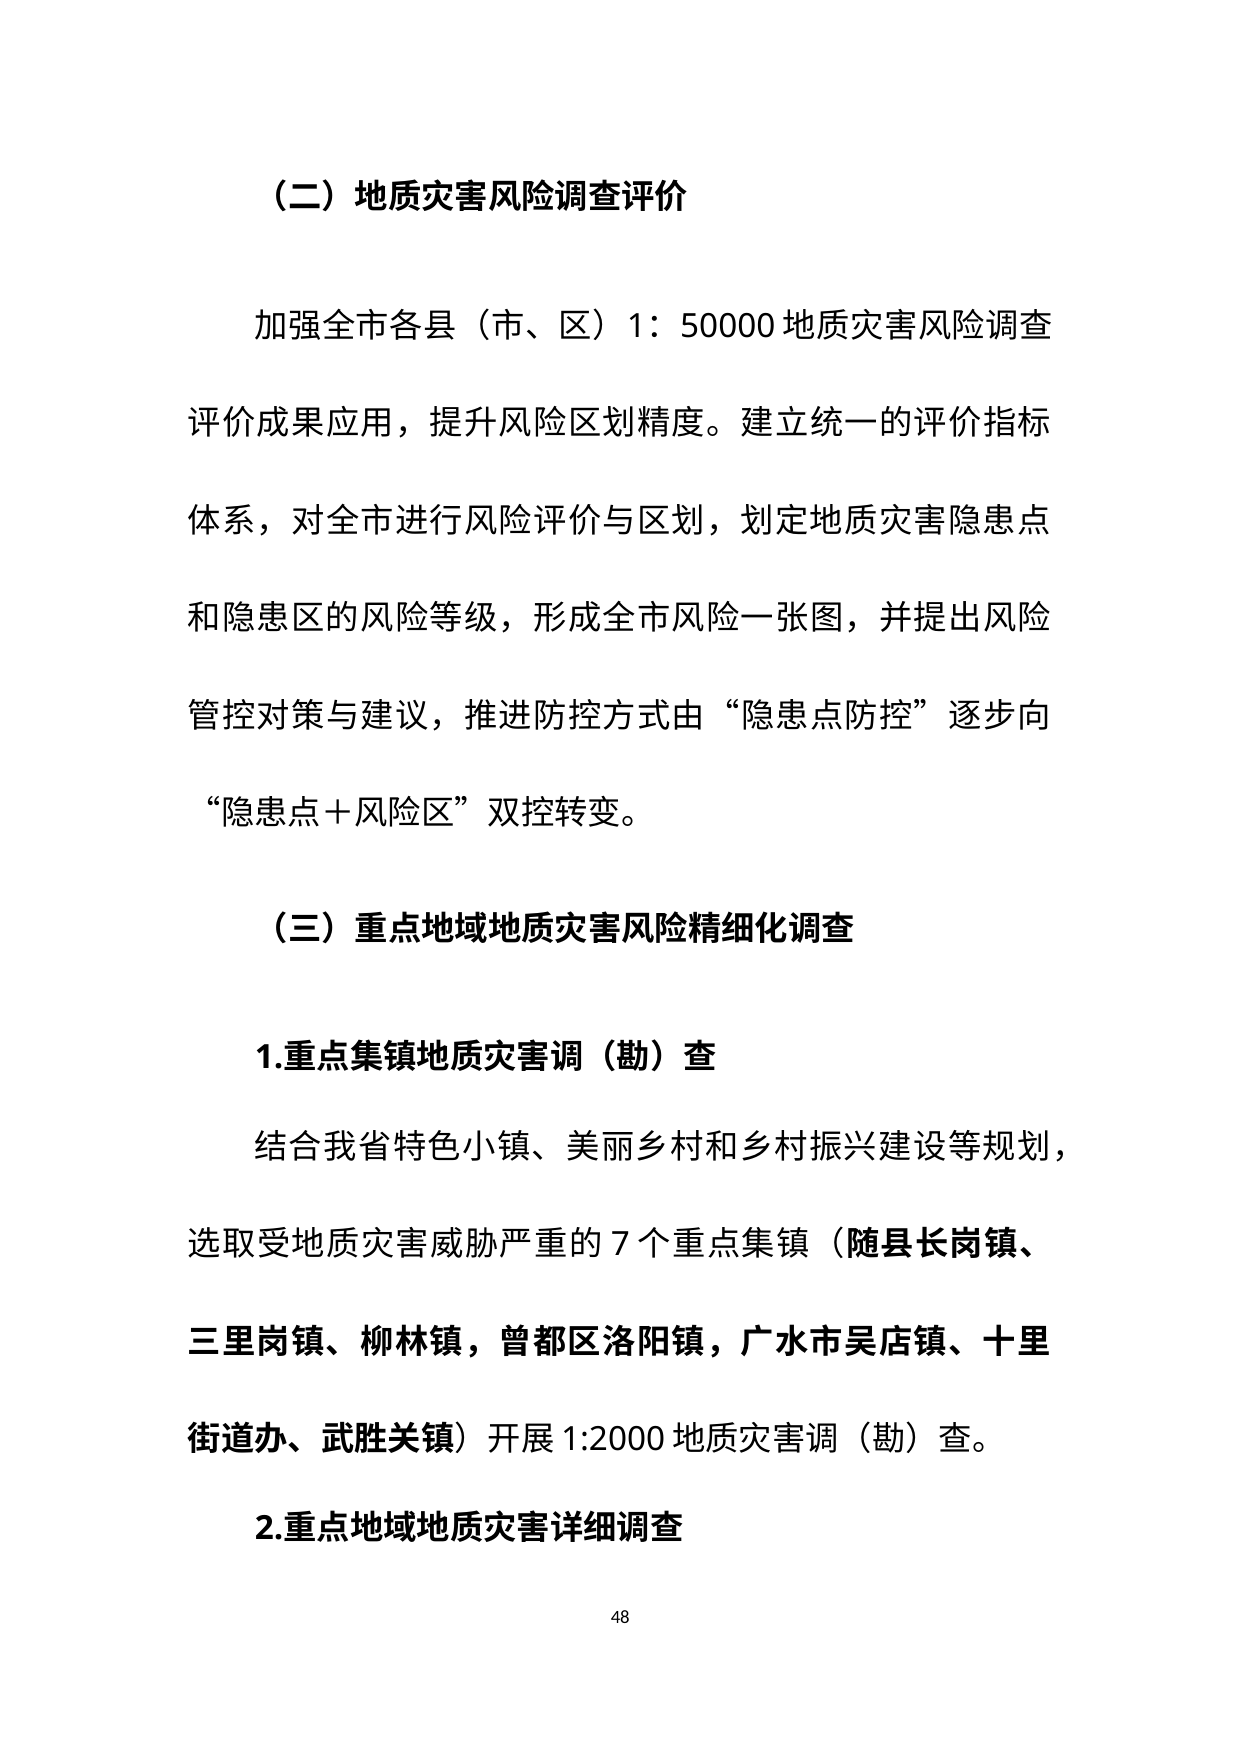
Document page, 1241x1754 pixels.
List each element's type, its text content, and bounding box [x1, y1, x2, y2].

text 加强全市各县（市、区）1：50000地质灾害风险调查评价成果应用，提升风险区划精度。建立统一的评价指标体系，对全市进行风险评价与区划，划定地质灾害隐患点和隐患区的风险等级，形成全市风险一张图，并提出风险管控对策与建议，推进防控方式由“隐患点防控”逐步向“隐患点＋风险区”双控转变。 [187, 290, 1053, 843]
text （二）地质灾害风险调查评价 [187, 162, 1053, 227]
text 1.重点集镇地质灾害调（勘）查 [187, 1022, 1053, 1087]
text （三）重点地域地质灾害风险精细化调查 [187, 894, 1053, 959]
text 2.重点地域地质灾害详细调查 [187, 1493, 1053, 1558]
text 结合我省特色小镇、美丽乡村和乡村振兴建设等规划，选取受地质灾害威胁严重的7个重点集镇（随县长岗镇、三里岗镇、柳林镇，曾都区洛阳镇，广水市吴店镇、十里街道办、武胜关镇）开展1:2000地质灾害调（勘）查。 [187, 1111, 1053, 1469]
